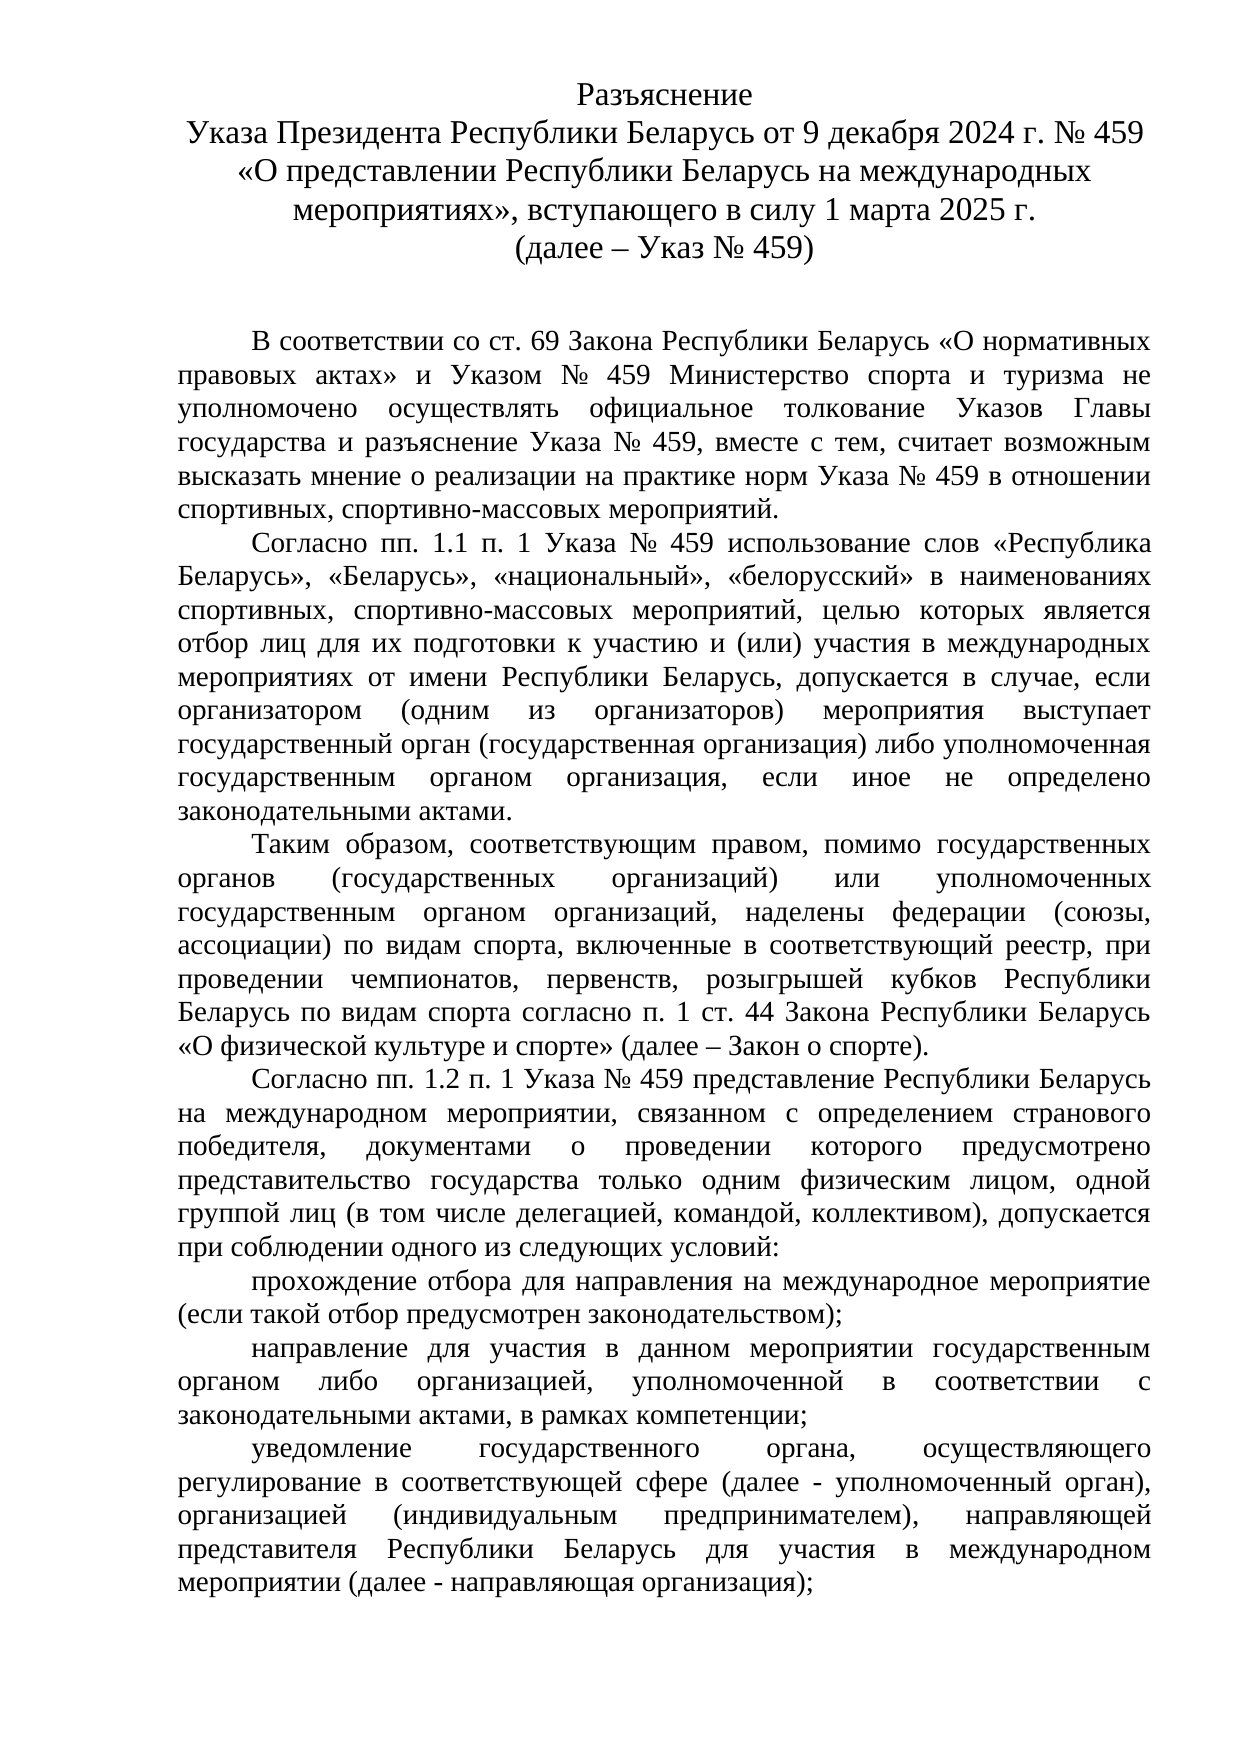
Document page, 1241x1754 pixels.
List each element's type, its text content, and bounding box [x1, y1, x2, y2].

text (далее – Указ № 459) [177, 227, 1152, 266]
text прохождение отбора для направления на международное мероприятие (если такой отбор предусмотрен законодательством); [177, 1263, 1152, 1330]
text Разъяснение [177, 74, 1152, 112]
text Таким образом, соответствующим правом, помимо государственных органов (государственных организаций) или уполномоченных государственным органом организаций, наделены федерации (союзы, ассоциации) по видам спорта, включенные в соответствующий реестр, при проведении чемпионатов, первенств, розыгрышей кубков Республики Беларусь по видам спорта согласно п. 1 ст. 44 Закона Республики Беларусь «О физической культуре и спорте» (далее – Закон о спорте). [177, 827, 1152, 1061]
text Указа Президента Республики Беларусь от 9 декабря 2024 г. № 459 «О представлении Республики Беларусь на международных мероприятиях», вступающего в силу 1 марта 2025 г. [177, 112, 1152, 227]
text уведомление государственного органа, осуществляющего регулирование в соответствующей сфере (далее - уполномоченный орган), организацией (индивидуальным предпринимателем), направляющей представителя Республики Беларусь для участия в международном мероприятии (далее - направляющая организация); [177, 1430, 1152, 1598]
text Согласно пп. 1.1 п. 1 Указа № 459 использование слов «Республика Беларусь», «Беларусь», «национальный», «белорусский» в наименованиях спортивных, спортивно-массовых мероприятий, целью которых является отбор лиц для их подготовки к участию и (или) участия в международных мероприятиях от имени Республики Беларусь, допускается в случае, если организатором (одним из организаторов) мероприятия выступает государственный орган (государственная организация) либо уполномоченная государственным органом организация, если иное не определено законодательными актами. [177, 525, 1152, 827]
text В соответствии со ст. 69 Закона Республики Беларусь «О нормативных правовых актах» и Указом № 459 Министерство спорта и туризма не уполномочено осуществлять официальное толкование Указов Главы государства и разъяснение Указа № 459, вместе с тем, считает возможным высказать мнение о реализации на практике норм Указа № 459 в отношении спортивных, спортивно-массовых мероприятий. [177, 323, 1152, 525]
text Согласно пп. 1.2 п. 1 Указа № 459 представление Республики Беларусь на международном мероприятии, связанном с определением странового победителя, документами о проведении которого предусмотрено представительство государства только одним физическим лицом, одной группой лиц (в том числе делегацией, командой, коллективом), допускается при соблюдении одного из следующих условий: [177, 1061, 1152, 1263]
text направление для участия в данном мероприятии государственным органом либо организацией, уполномоченной в соответствии с законодательными актами, в рамках компетенции; [177, 1330, 1152, 1430]
